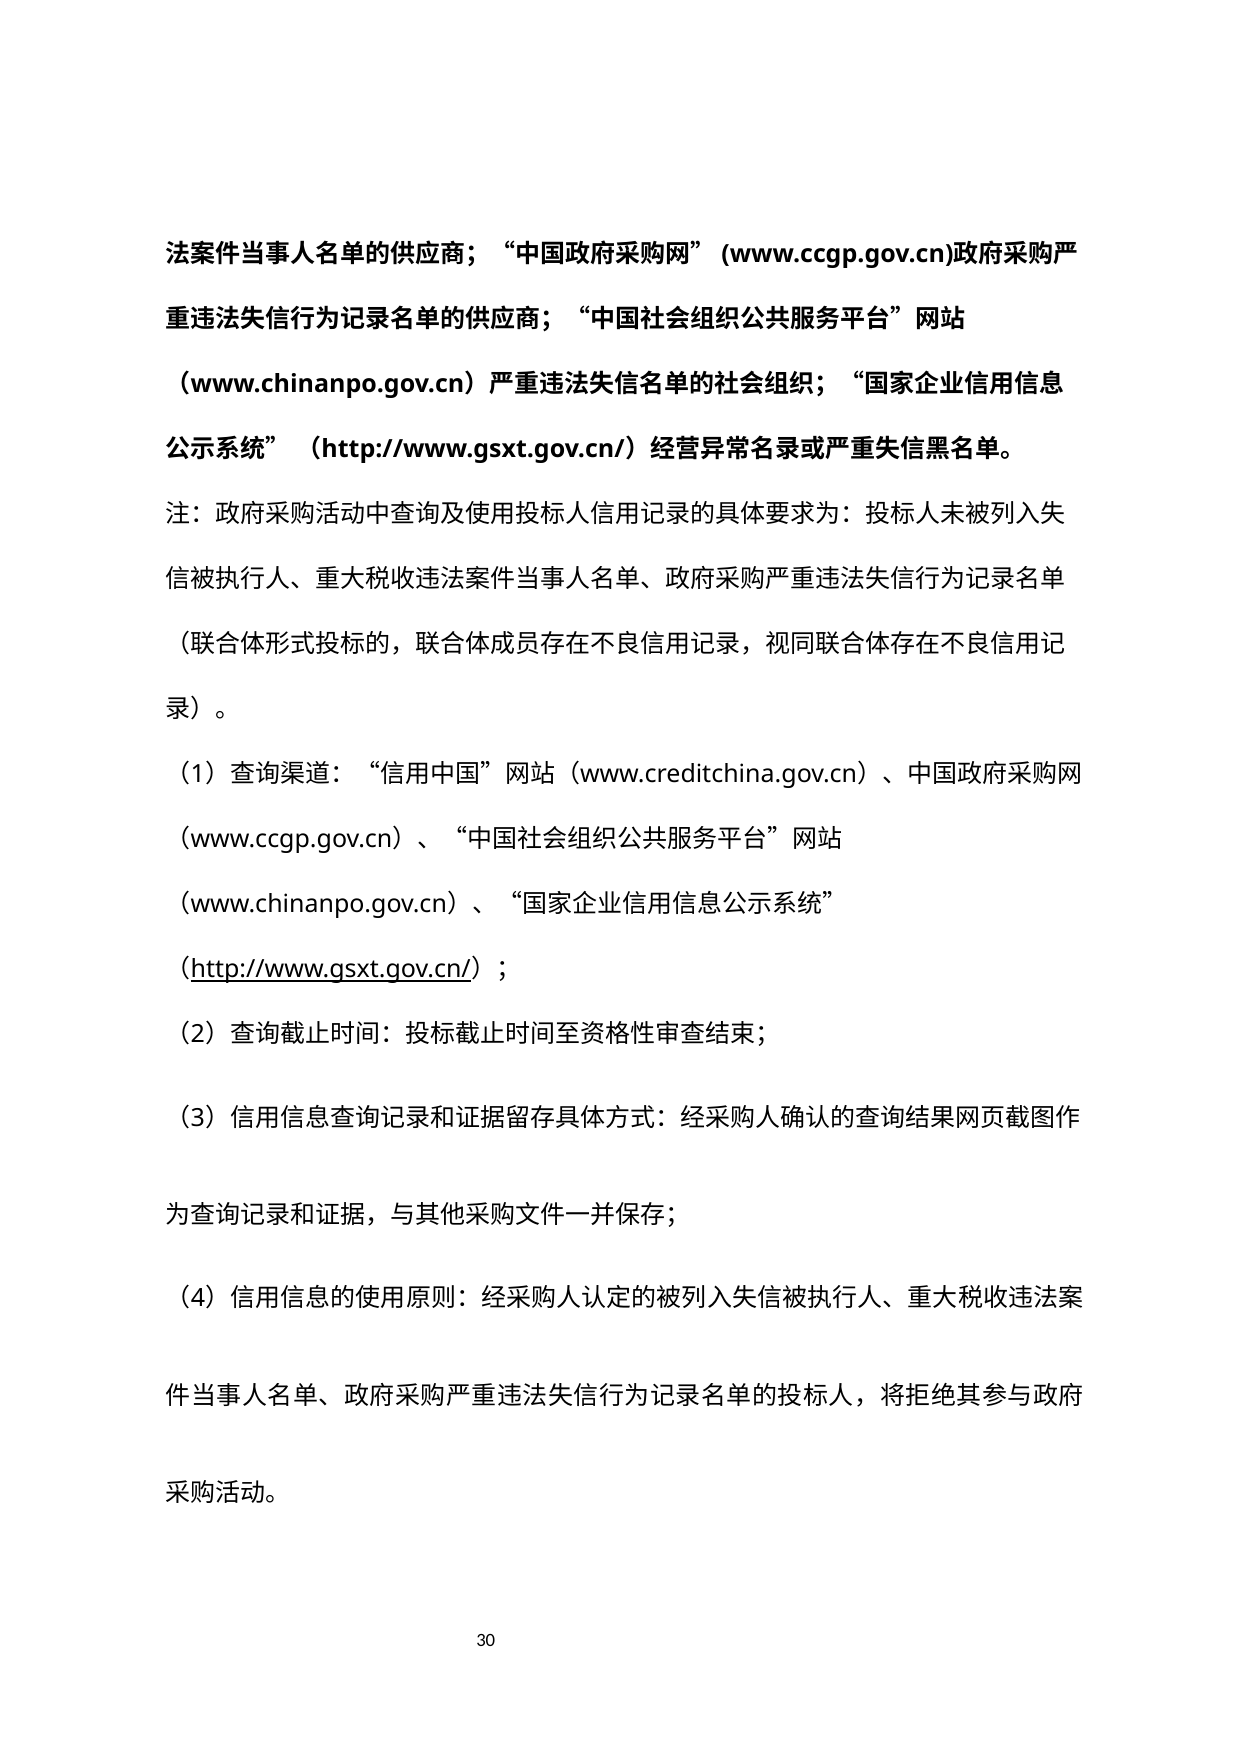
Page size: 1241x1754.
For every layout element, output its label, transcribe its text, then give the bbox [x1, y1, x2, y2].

text 注：政府采购活动中查询及使用投标人信用记录的具体要求为：投标人未被列入失信被执行人、重大税收违法案件当事人名单、政府采购严重违法失信行为记录名单（联合体形式投标的，联合体成员存在不良信用记录，视同联合体存在不良信用记录）。 [165, 479, 1087, 739]
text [165, 219, 1087, 479]
text （1）查询渠道：“信用中国”网站（www.creditchina.gov.cn）、中国政府采购网（www.ccgp.gov.cn）、“中国社会组织公共服务平台”网站（www.chinanpo.gov.cn）、“国家企业信用信息公示系统” （http://www.gsxt.gov.cn/）； [165, 739, 1087, 999]
text （3）信用信息查询记录和证据留存具体方式：经采购人确认的查询结果网页截图作为查询记录和证据，与其他采购文件一并保存； [165, 1083, 1087, 1245]
text （2）查询截止时间：投标截止时间至资格性审查结束； [165, 999, 1087, 1064]
text （4）信用信息的使用原则：经采购人认定的被列入失信被执行人、重大税收违法案件当事人名单、政府采购严重违法失信行为记录名单的投标人，将拒绝其参与政府采购活动。 [165, 1263, 1087, 1523]
